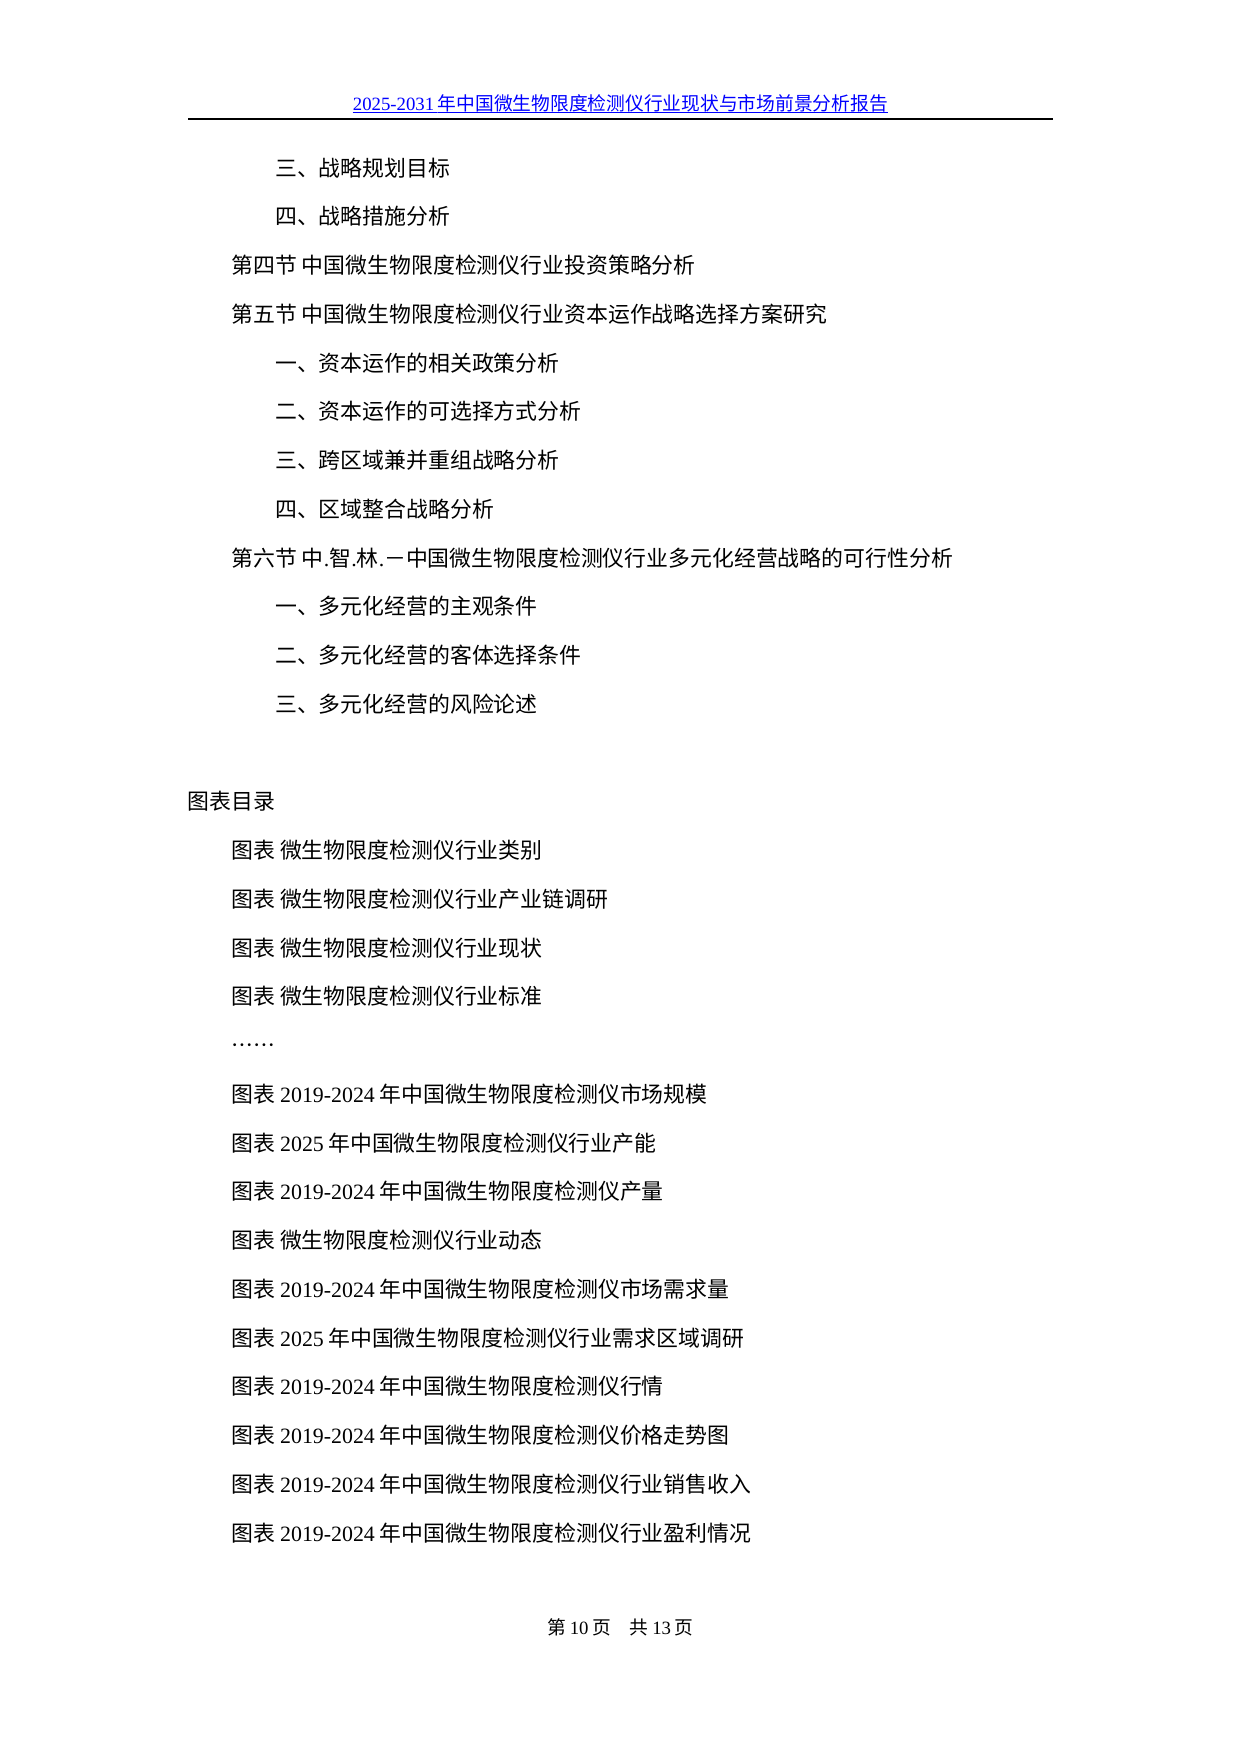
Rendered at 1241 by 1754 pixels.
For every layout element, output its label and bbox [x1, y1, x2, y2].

text [187, 150, 1053, 1548]
